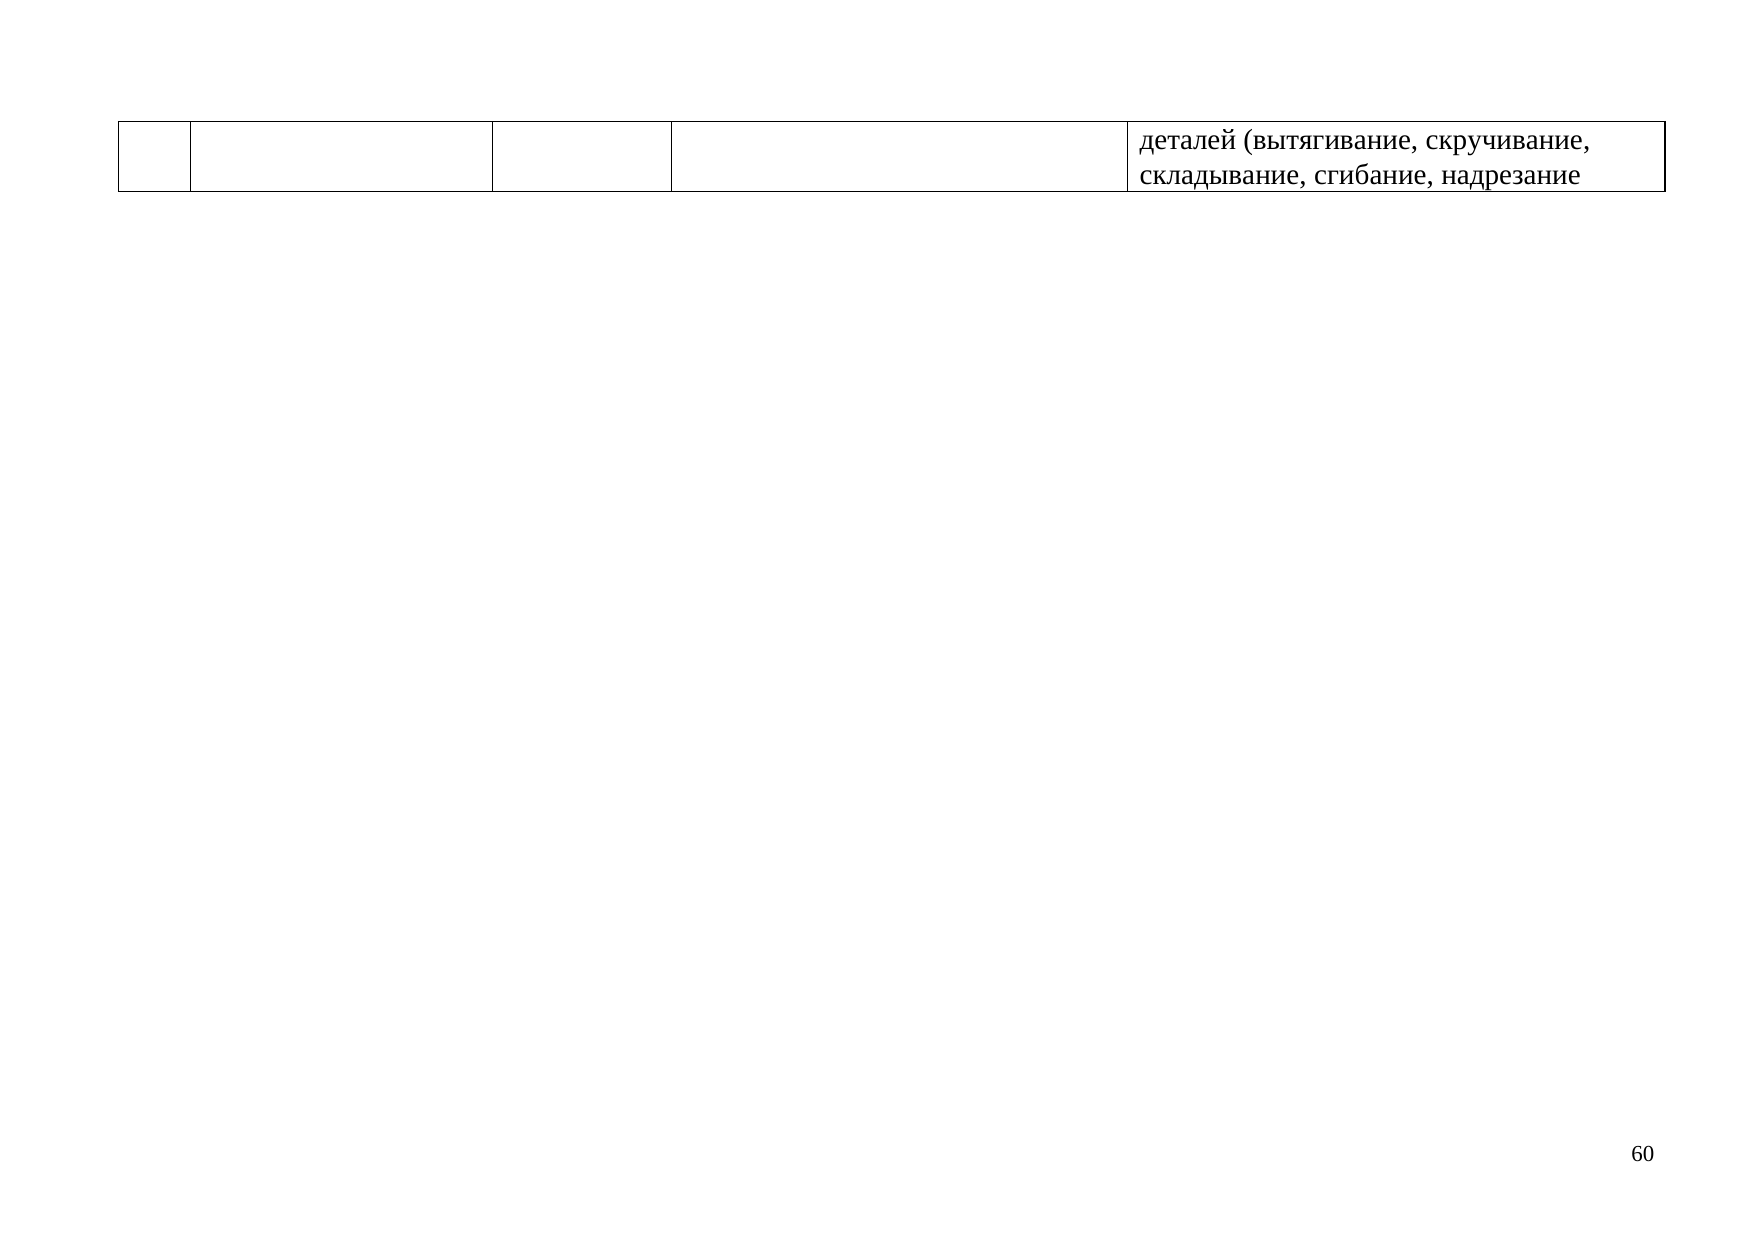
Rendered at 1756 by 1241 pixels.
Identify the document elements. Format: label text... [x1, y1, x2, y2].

table_cell 4 [493, 122, 671, 191]
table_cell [1128, 122, 1664, 191]
table_cell 2 [119, 122, 190, 191]
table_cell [191, 122, 492, 191]
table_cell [672, 122, 1127, 191]
